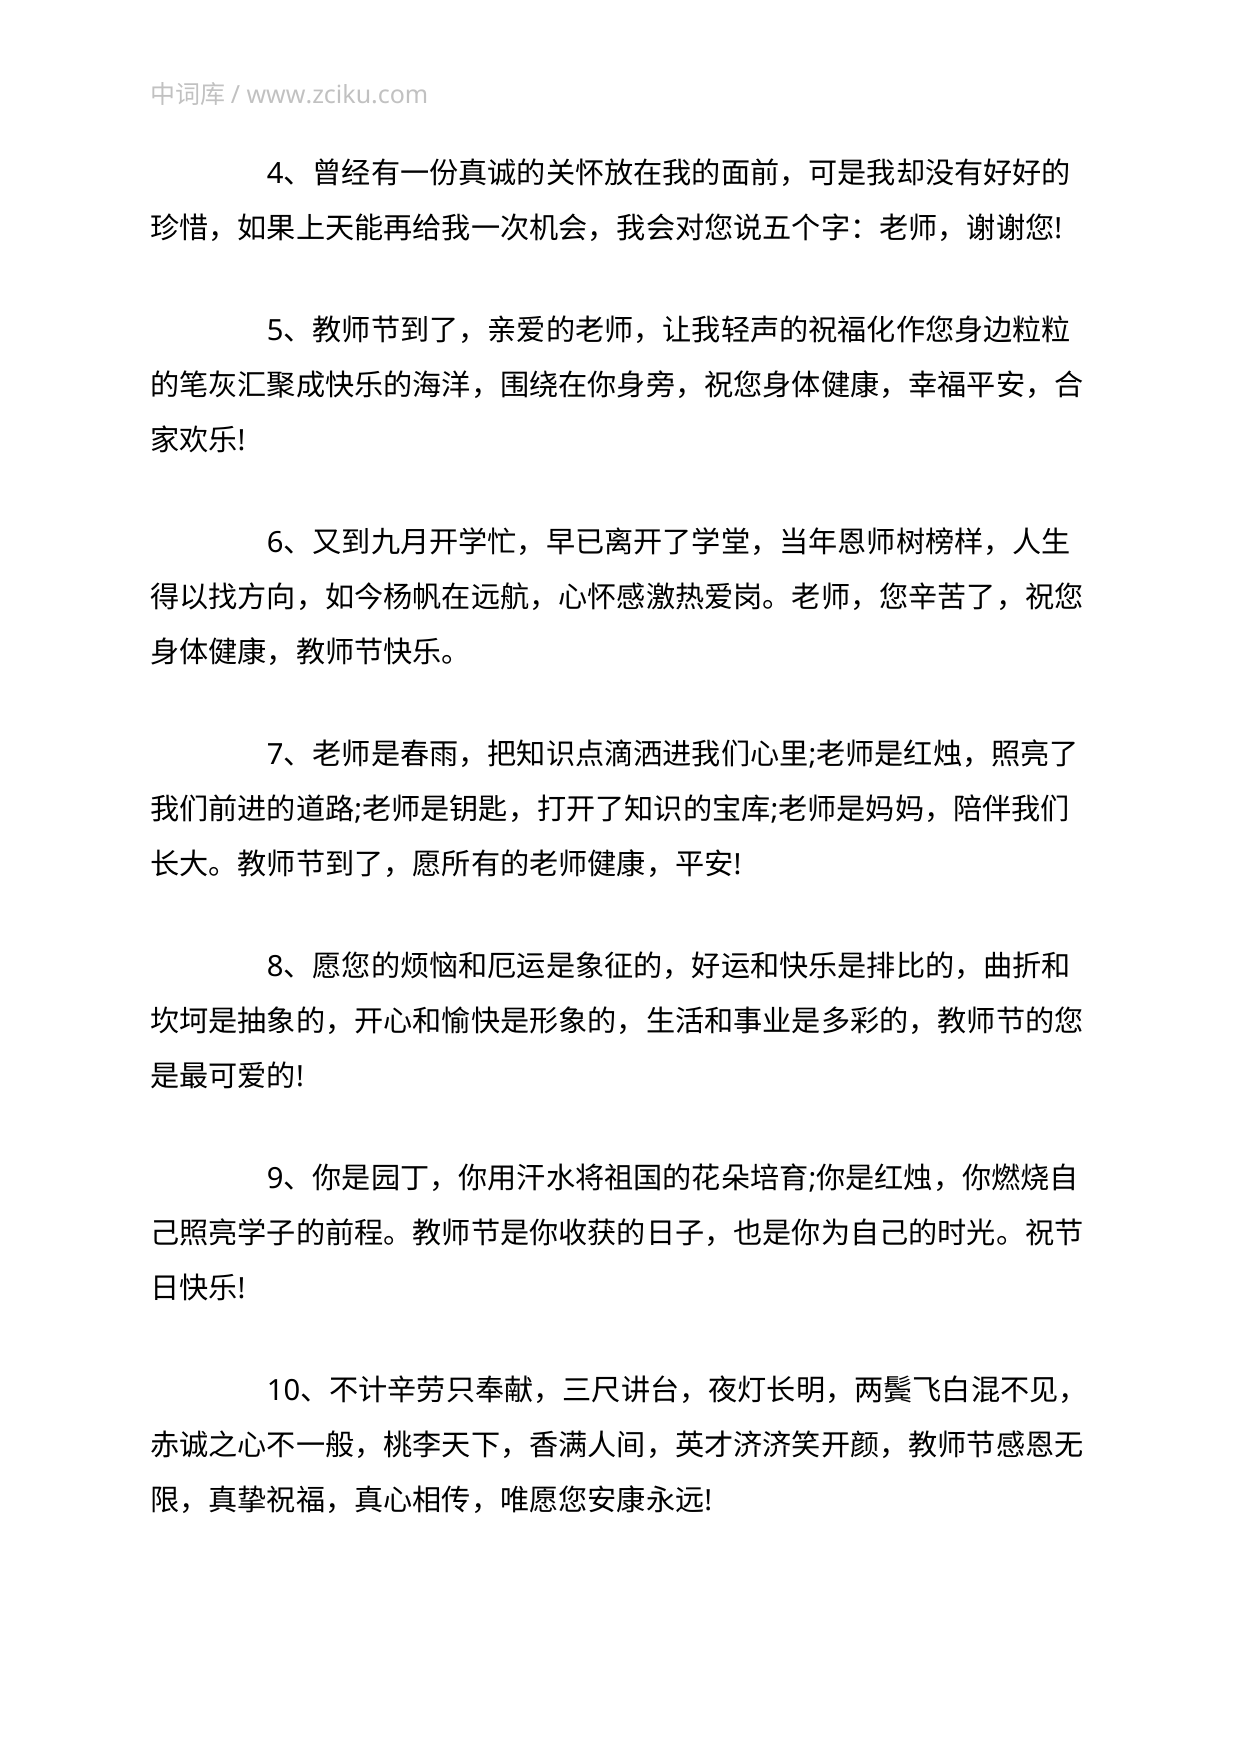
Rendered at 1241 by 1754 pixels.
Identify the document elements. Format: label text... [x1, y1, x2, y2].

text 4、曾经有一份真诚的关怀放在我的面前，可是我却没有好好的珍惜，如果上天能再给我一次机会，我会对您说五个字：老师，谢谢您! [150, 150, 1090, 247]
text 6、又到九月开学忙，早已离开了学堂，当年恩师树榜样，人生得以找方向，如今杨帆在远航，心怀感激热爱岗。老师，您辛苦了，祝您身体健康，教师节快乐。 [150, 519, 1090, 671]
text 5、教师节到了，亲爱的老师，让我轻声的祝福化作您身边粒粒的笔灰汇聚成快乐的海洋，围绕在你身旁，祝您身体健康，幸福平安，合家欢乐! [150, 307, 1090, 459]
text 9、你是园丁，你用汗水将祖国的花朵培育;你是红烛，你燃烧自己照亮学子的前程。教师节是你收获的日子，也是你为自己的时光。祝节日快乐! [150, 1154, 1090, 1307]
text 8、愿您的烦恼和厄运是象征的，好运和快乐是排比的，曲折和坎坷是抽象的，开心和愉快是形象的，生活和事业是多彩的，教师节的您是最可爱的! [150, 942, 1090, 1095]
text 10、不计辛劳只奉献，三尺讲台，夜灯长明，两鬓飞白混不见，赤诚之心不一般，桃李天下，香满人间，英才济济笑开颜，教师节感恩无限，真挚祝福，真心相传，唯愿您安康永远! [150, 1366, 1090, 1518]
text 7、老师是春雨，把知识点滴洒进我们心里;老师是红烛，照亮了我们前进的道路;老师是钥匙，打开了知识的宝库;老师是妈妈，陪伴我们长大。教师节到了，愿所有的老师健康，平安! [150, 731, 1090, 883]
